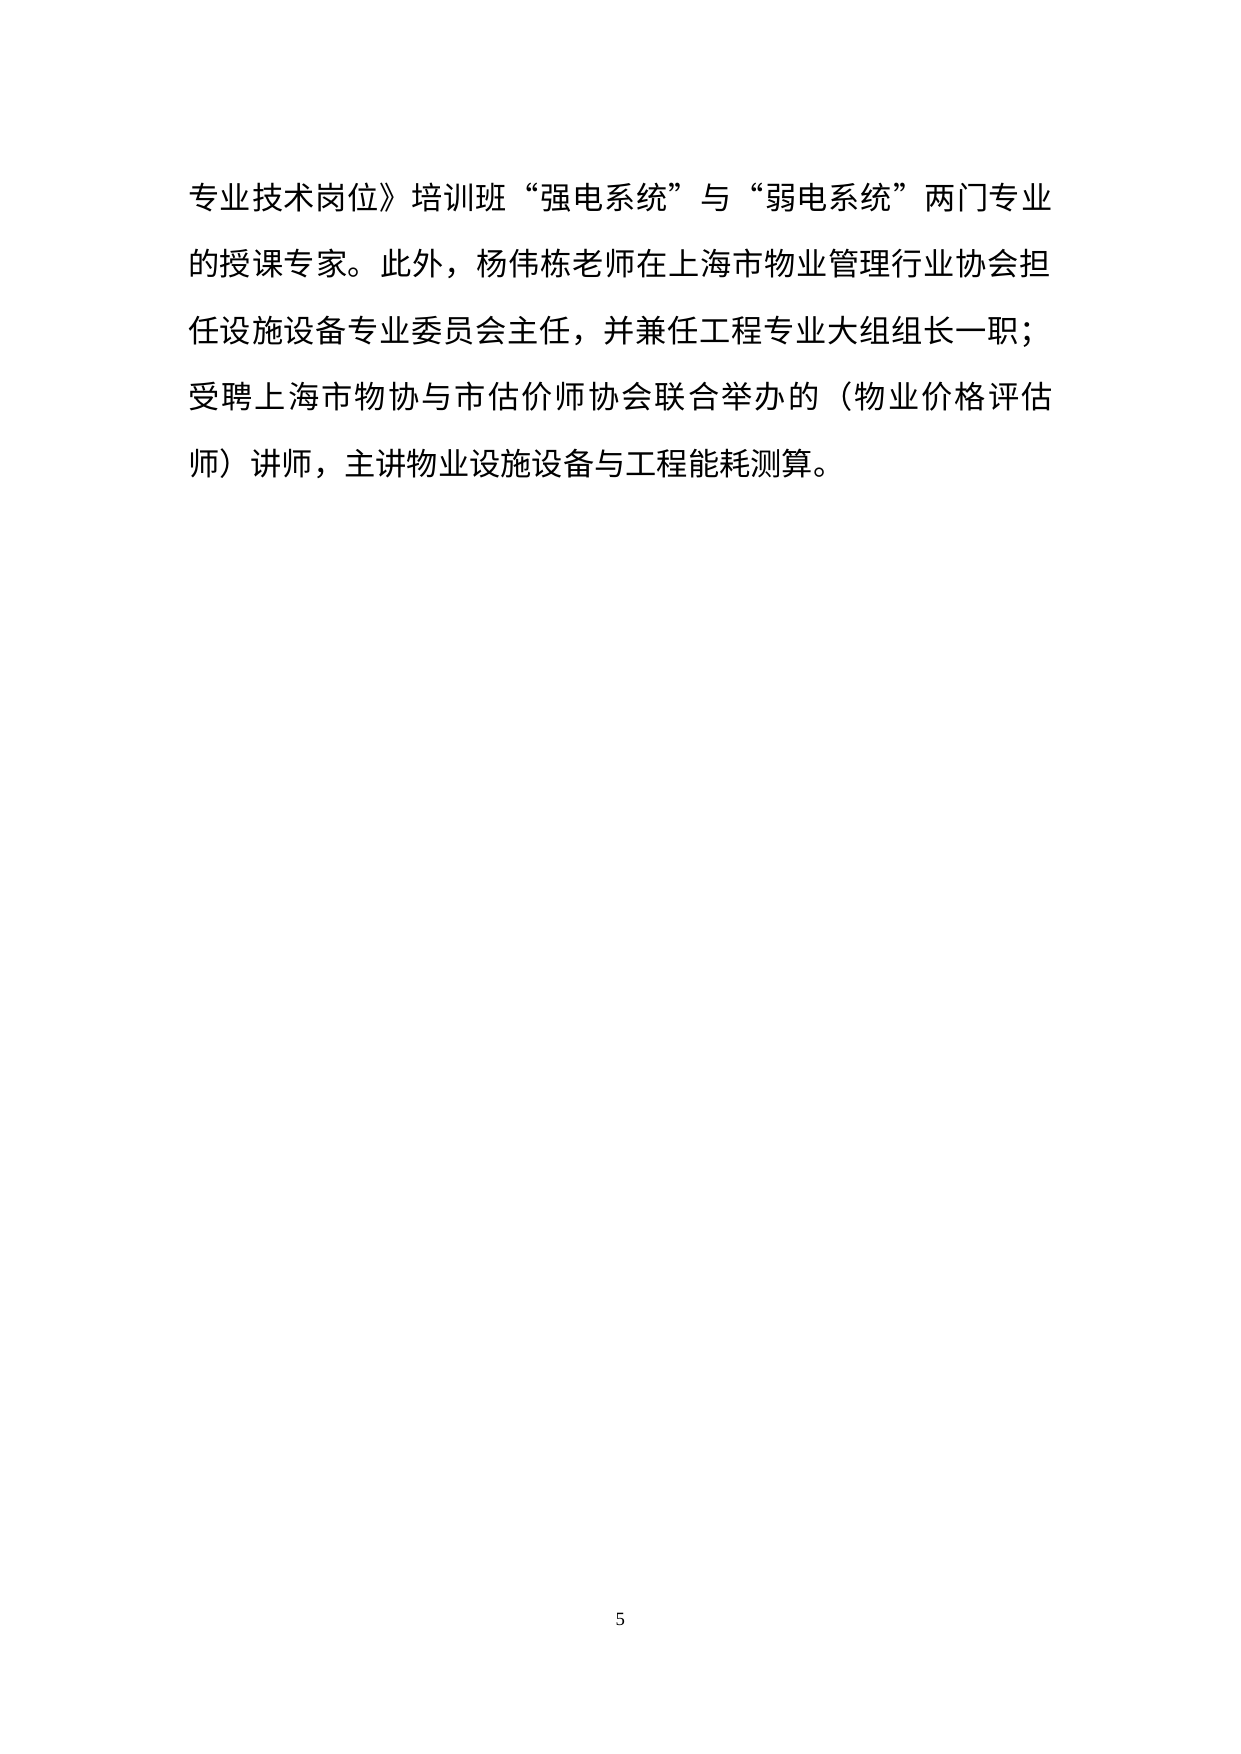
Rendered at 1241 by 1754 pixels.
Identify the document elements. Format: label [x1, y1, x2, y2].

text [188, 162, 1052, 495]
